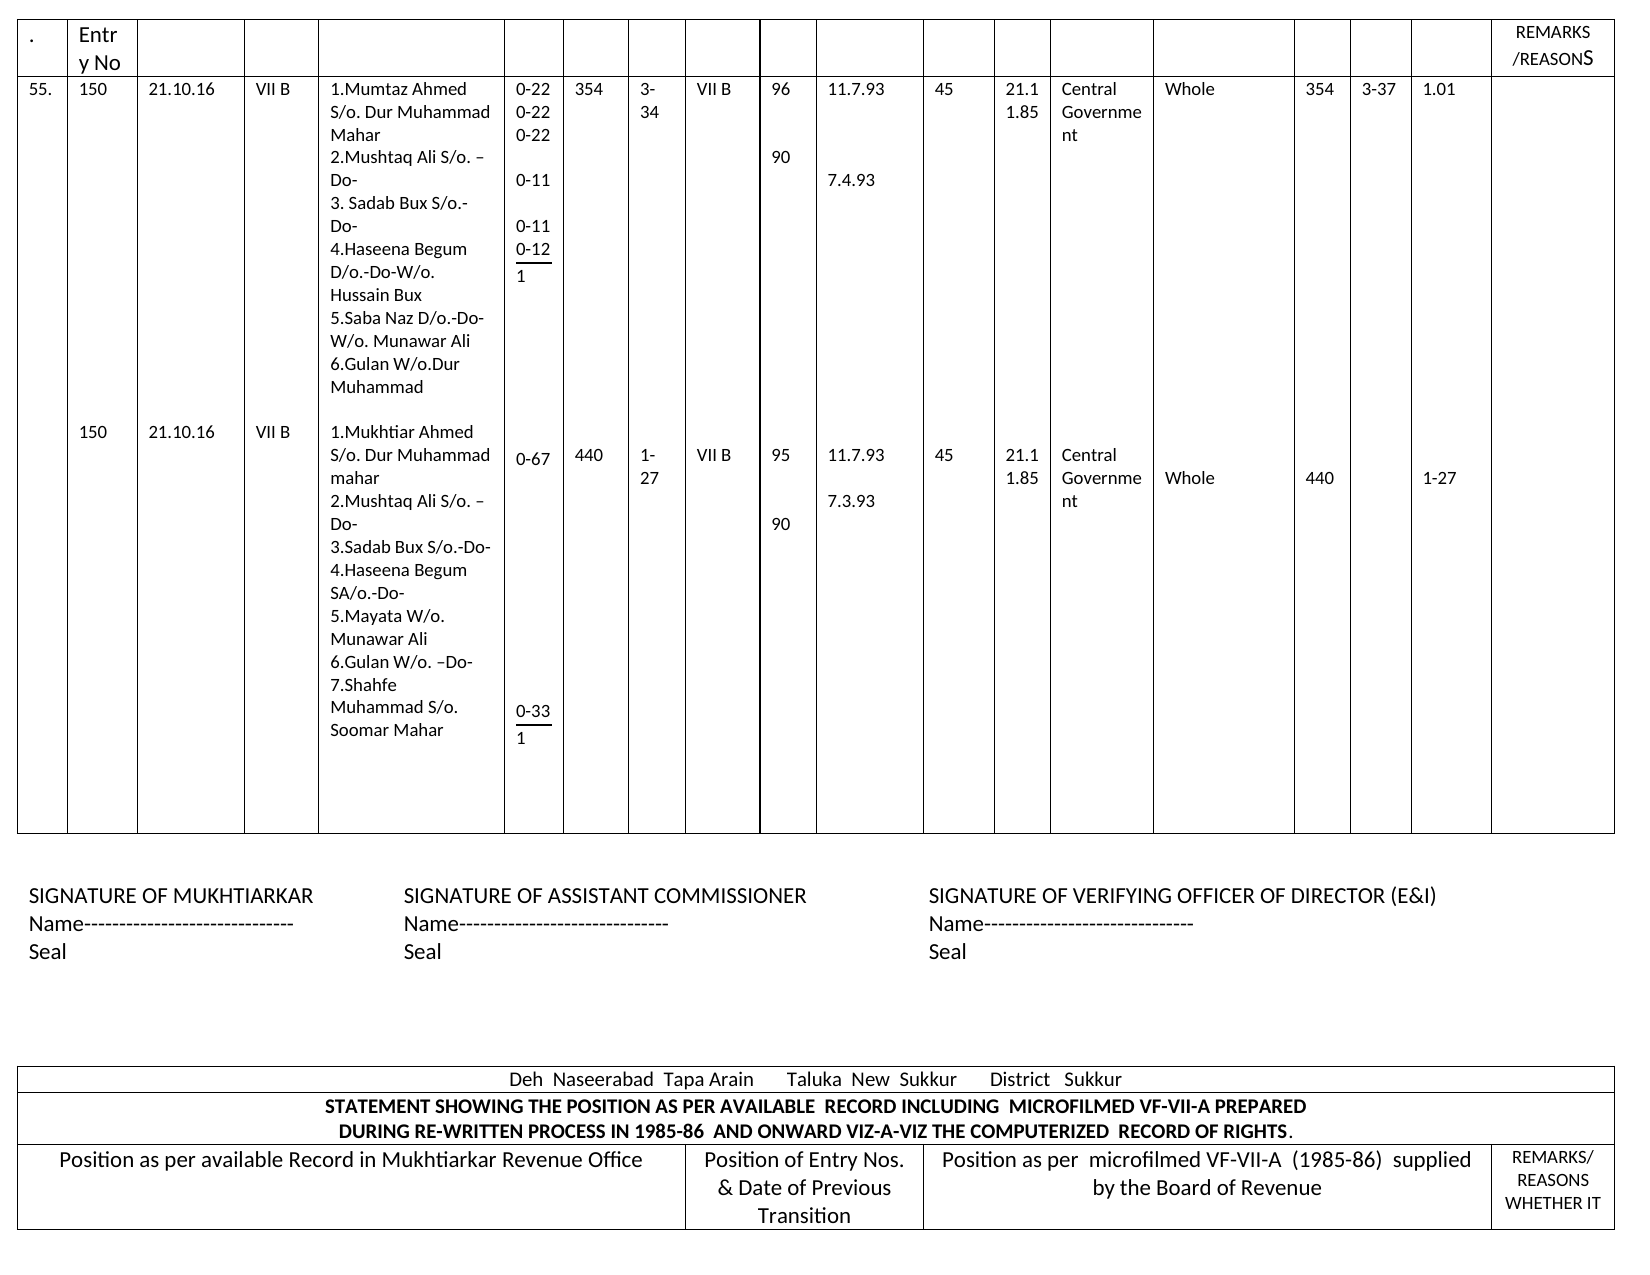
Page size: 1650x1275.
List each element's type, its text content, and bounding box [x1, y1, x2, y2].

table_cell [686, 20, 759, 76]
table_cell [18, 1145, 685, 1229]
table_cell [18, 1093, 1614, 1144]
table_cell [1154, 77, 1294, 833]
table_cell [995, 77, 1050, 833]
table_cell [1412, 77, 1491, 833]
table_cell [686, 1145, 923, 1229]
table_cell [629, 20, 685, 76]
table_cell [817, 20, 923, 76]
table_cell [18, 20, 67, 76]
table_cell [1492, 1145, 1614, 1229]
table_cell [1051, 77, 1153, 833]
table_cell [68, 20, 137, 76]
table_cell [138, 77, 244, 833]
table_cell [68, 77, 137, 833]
text Seal Seal Seal [28, 937, 1626, 965]
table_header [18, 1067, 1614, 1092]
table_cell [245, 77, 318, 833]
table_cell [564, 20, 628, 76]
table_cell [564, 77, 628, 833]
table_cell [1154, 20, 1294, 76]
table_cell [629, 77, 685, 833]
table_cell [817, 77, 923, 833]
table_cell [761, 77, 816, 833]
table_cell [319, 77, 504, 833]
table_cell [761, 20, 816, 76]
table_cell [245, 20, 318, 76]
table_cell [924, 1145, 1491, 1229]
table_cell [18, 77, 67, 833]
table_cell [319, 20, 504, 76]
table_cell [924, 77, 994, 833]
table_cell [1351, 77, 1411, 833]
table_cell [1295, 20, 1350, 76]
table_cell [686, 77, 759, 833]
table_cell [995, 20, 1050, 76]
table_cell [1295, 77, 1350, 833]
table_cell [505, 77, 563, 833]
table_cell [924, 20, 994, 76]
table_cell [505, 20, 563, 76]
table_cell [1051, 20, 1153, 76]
text Name------------------------------ Name------------------------------ Name------------------------------ [28, 909, 1626, 937]
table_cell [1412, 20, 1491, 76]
text SIGNATURE OF MUKHTIARKAR SIGNATURE OF ASSISTANT COMMISSIONER SIGNATURE OF VERIFYING OFFICER OF DIRECTOR (E&I) [28, 881, 1626, 909]
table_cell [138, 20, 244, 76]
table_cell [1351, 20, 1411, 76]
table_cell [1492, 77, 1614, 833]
